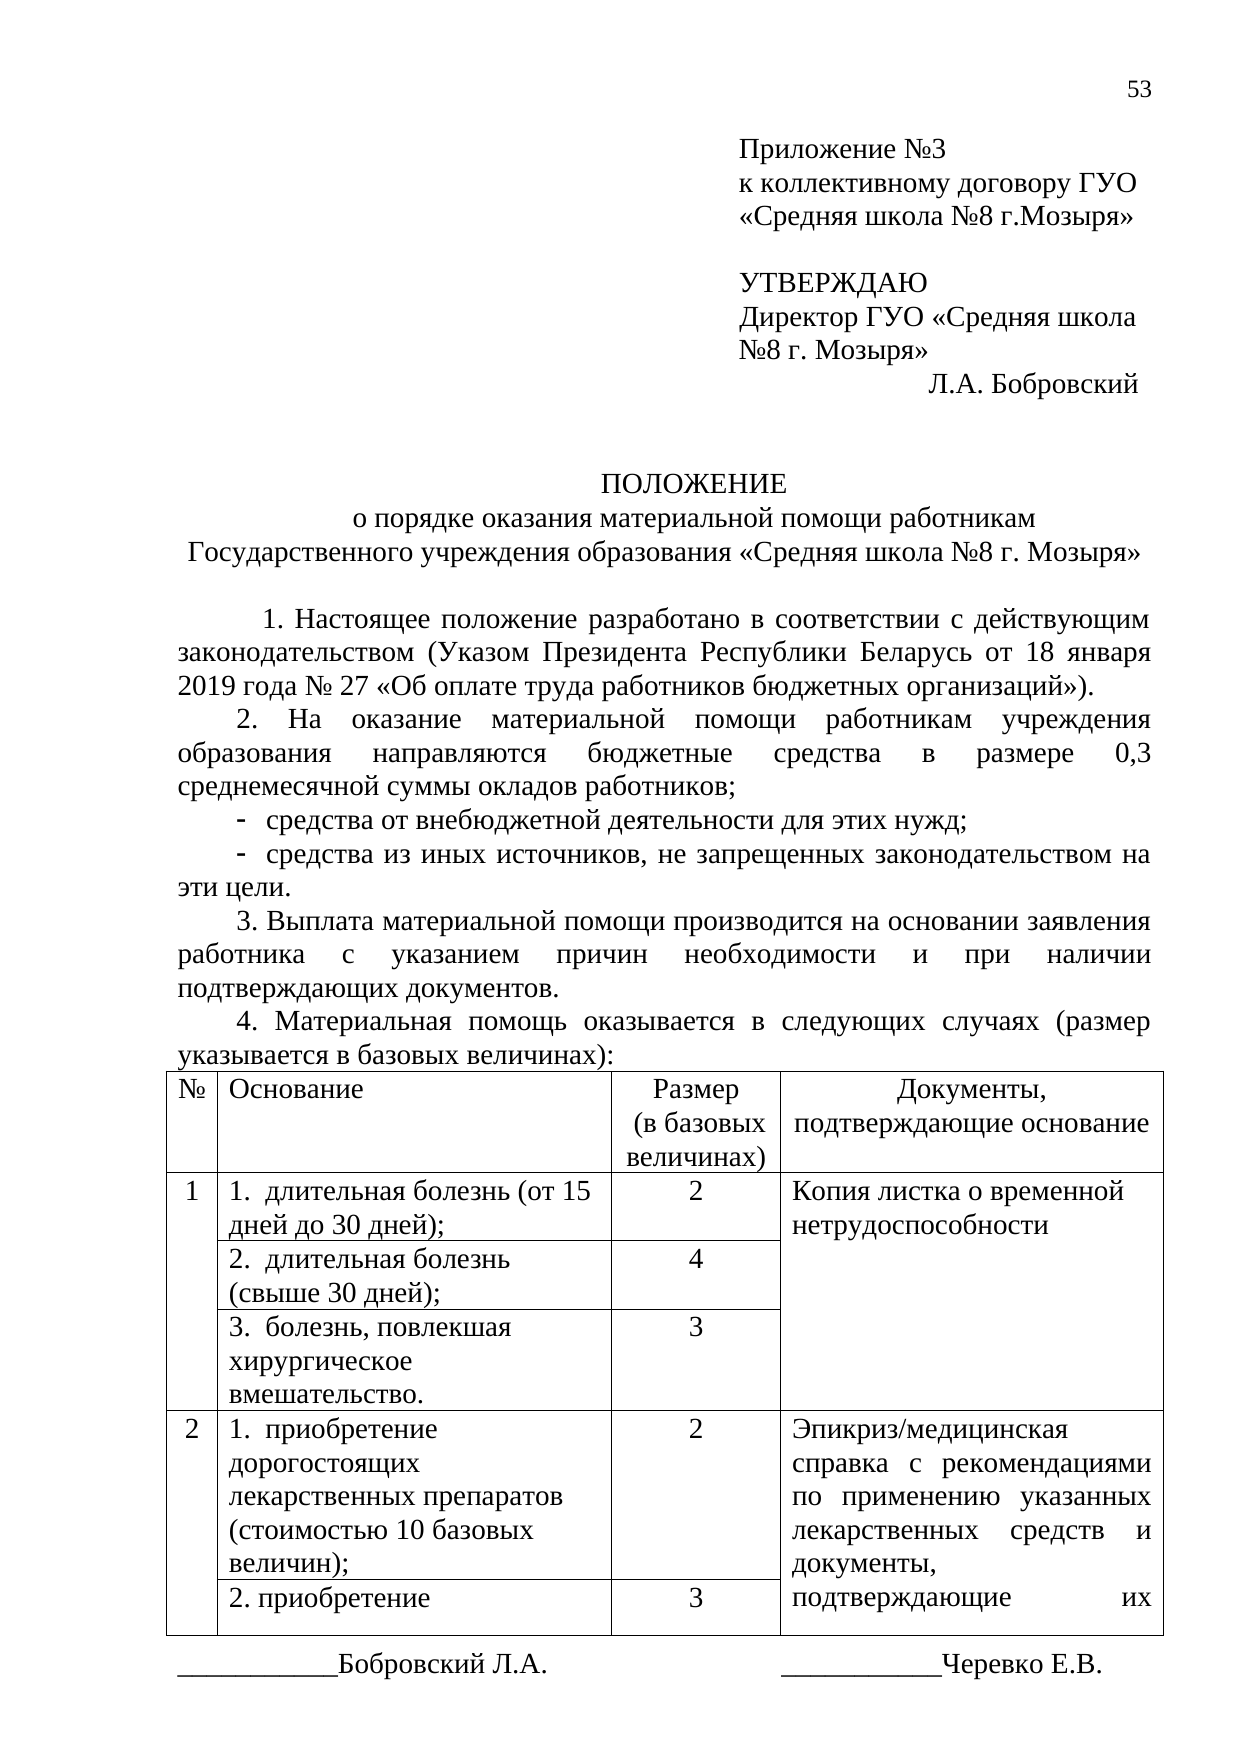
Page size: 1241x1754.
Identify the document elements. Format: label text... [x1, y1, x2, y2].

table_cell 3 [612, 1580, 780, 1635]
subtitle Л.А. Бобровский [177, 366, 1152, 399]
table_cell 1. длительная болезнь (от 15 дней до 30 дней); [218, 1173, 611, 1240]
list средства из иных источников, не запрещенных законодательством на эти цели. [177, 836, 1152, 903]
table_cell 3 [612, 1310, 780, 1410]
text 4. Материальная помощь оказывается в следующих случаях (размер указывается в базовых величинах): [177, 1003, 1152, 1071]
table_header Размер (в базовых величинах) [612, 1072, 780, 1172]
table_cell 3. болезнь, повлекшая хирургическое вмешательство. [218, 1310, 611, 1410]
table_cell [218, 1580, 611, 1635]
table_cell 2 [612, 1411, 780, 1579]
text 3. Выплата материальной помощи производится на основании заявления работника с указанием причин необходимости и при наличии подтверждающих документов. [177, 903, 1152, 1003]
table_header Основание [218, 1072, 611, 1172]
table_cell Эпикриз/медицинская справка с рекомендациями по применению указанных лекарственных средств и документы, подтверждающие их приобретение (копия чека) [781, 1411, 1163, 1635]
text ПОЛОЖЕНИЕ [177, 467, 1152, 500]
text о порядке оказания материальной помощи работникам Государственного учреждения образования «Средняя школа №8 г. Мозыря» [177, 500, 1152, 567]
table_cell 2. длительная болезнь (свыше 30 дней); [218, 1241, 611, 1308]
text к коллективному договору ГУО [177, 165, 1152, 198]
table_cell 1 [167, 1173, 217, 1410]
subtitle Приложение №3 [177, 131, 1152, 165]
text 1. Настоящее положение разработано в соответствии с действующим законодательством (Указом Президента Республики Беларусь от 18 января 2019 года № 27 «Об оплате труда работников бюджетных организаций»). [177, 601, 1152, 701]
table_cell 4 [612, 1241, 780, 1308]
text «Средняя школа №8 г.Мозыря» [177, 198, 1152, 232]
text УТВЕРЖДАЮ [177, 265, 1152, 299]
table_cell 2 [167, 1411, 217, 1635]
text 2. На оказание материальной помощи работникам учреждения образования направляются бюджетные средства в размере 0,3 среднемесячной суммы окладов работников; [177, 701, 1152, 802]
table_cell Копия листка о временной нетрудоспособности [781, 1173, 1163, 1410]
table_header Документы, подтверждающие основание [781, 1072, 1163, 1172]
table_cell 2 [612, 1173, 780, 1240]
table_cell 1. приобретение дорогостоящих лекарственных препаратов (стоимостью 10 базовых величин); [218, 1411, 611, 1579]
list средства от внебюджетной деятельности для этих нужд; [177, 802, 1152, 836]
table_header № [167, 1072, 217, 1172]
text Директор ГУО «Средняя школа №8 г. Мозыря» [207, 299, 1152, 366]
